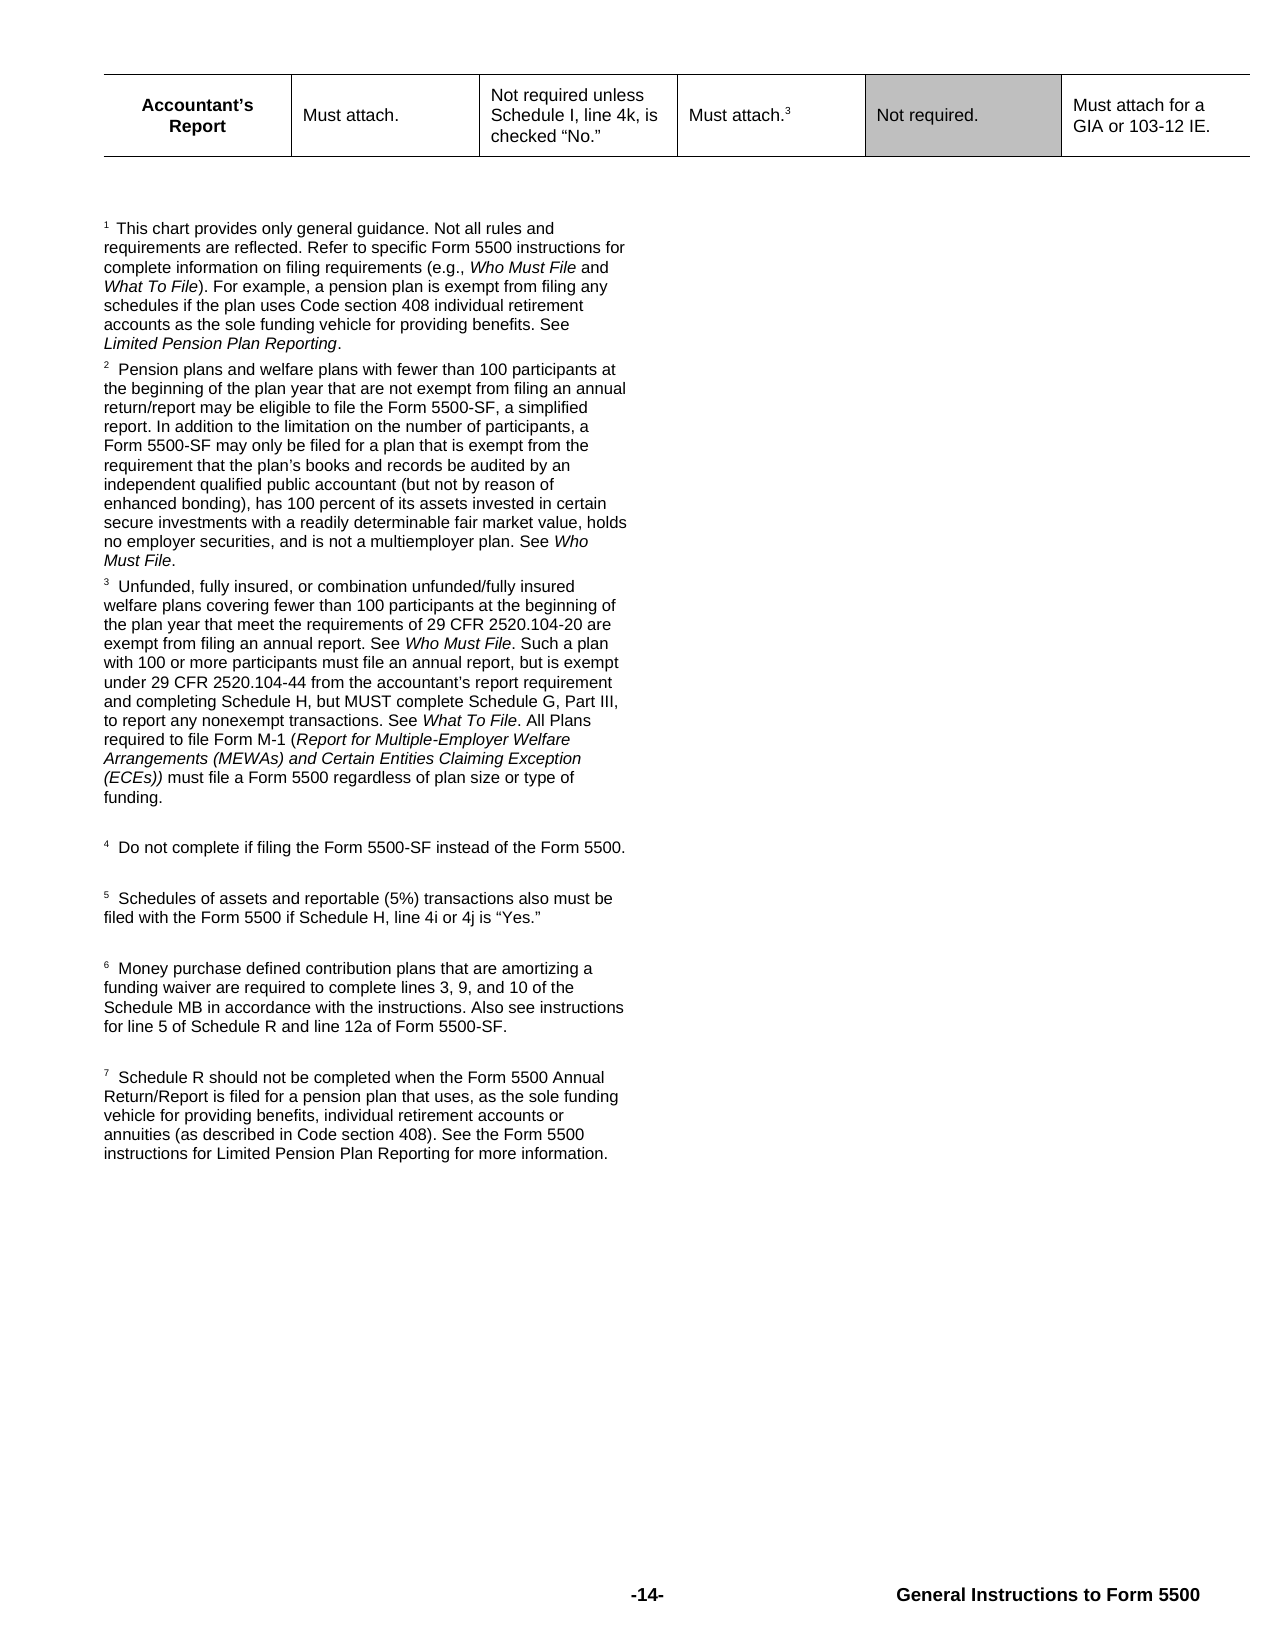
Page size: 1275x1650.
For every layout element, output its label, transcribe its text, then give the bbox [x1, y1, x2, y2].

text 5 Schedules of assets and reportable (5%) transactions also must be filed with the Form 5500 if Schedule H, line 4i or 4j is “Yes.” [103, 889, 628, 927]
text 6 Money purchase defined contribution plans that are amortizing a funding waiver are required to complete lines 3, 9, and 10 of the Schedule MB in accordance with the instructions. Also see instructions for line 5 of Schedule R and line 12a of Form 5500-SF. [103, 959, 628, 1036]
text 3 Unfunded, fully insured, or combination unfunded/fully insured welfare plans covering fewer than 100 participants at the beginning of the plan year that meet the requirements of 29 CFR 2520.104-20 are exempt from filing an annual report. See Who Must File. Such a plan with 100 or more participants must file an annual report, but is exempt under 29 CFR 2520.104-44 from the accountant’s report requirement and completing Schedule H, but MUST complete Schedule G, Part III, to report any nonexempt transactions. See What To File. All Plans required to file Form M-1 (Report for Multiple-Employer Welfare Arrangements (MEWAs) and Certain Entities Claiming Exception (ECEs)) must file a Form 5500 regardless of plan size or type of funding. [103, 577, 628, 807]
text 4 Do not complete if filing the Form 5500-SF instead of the Form 5500. [103, 838, 628, 857]
text 7 Schedule R should not be completed when the Form 5500 Annual Return/Report is filed for a pension plan that uses, as the sole funding vehicle for providing benefits, individual retirement accounts or annuities (as described in Code section 408). See the Form 5500 instructions for Limited Pension Plan Reporting for more information. [103, 1067, 628, 1163]
table_cell Accountant’s Report [104, 75, 291, 156]
table_cell Must attach.3 [678, 75, 865, 156]
table_cell Not required unless Schedule I, line 4k, is checked “No.” [480, 75, 677, 156]
table_cell Must attach for a GIA or 103-12 IE. [1062, 75, 1250, 156]
text 2 Pension plans and welfare plans with fewer than 100 participants at the beginning of the plan year that are not exempt from filing an annual return/report may be eligible to file the Form 5500-SF, a simplified report. In addition to the limitation on the number of participants, a Form 5500-SF may only be filed for a plan that is exempt from the requirement that the plan’s books and records be audited by an independent qualified public accountant (but not by reason of enhanced bonding), has 100 percent of its assets invested in certain secure investments with a readily determinable fair market value, holds no employer securities, and is not a multiemployer plan. See Who Must File. [103, 359, 628, 570]
text 1 This chart provides only general guidance. Not all rules and requirements are reflected. Refer to specific Form 5500 instructions for complete information on filing requirements (e.g., Who Must File and What To File). For example, a pension plan is exempt from filing any schedules if the plan uses Code section 408 individual retirement accounts as the sole funding vehicle for providing benefits. See Limited Pension Plan Reporting. [103, 219, 628, 353]
table_cell Must attach. [292, 75, 479, 156]
table_cell Not required. [866, 75, 1061, 156]
